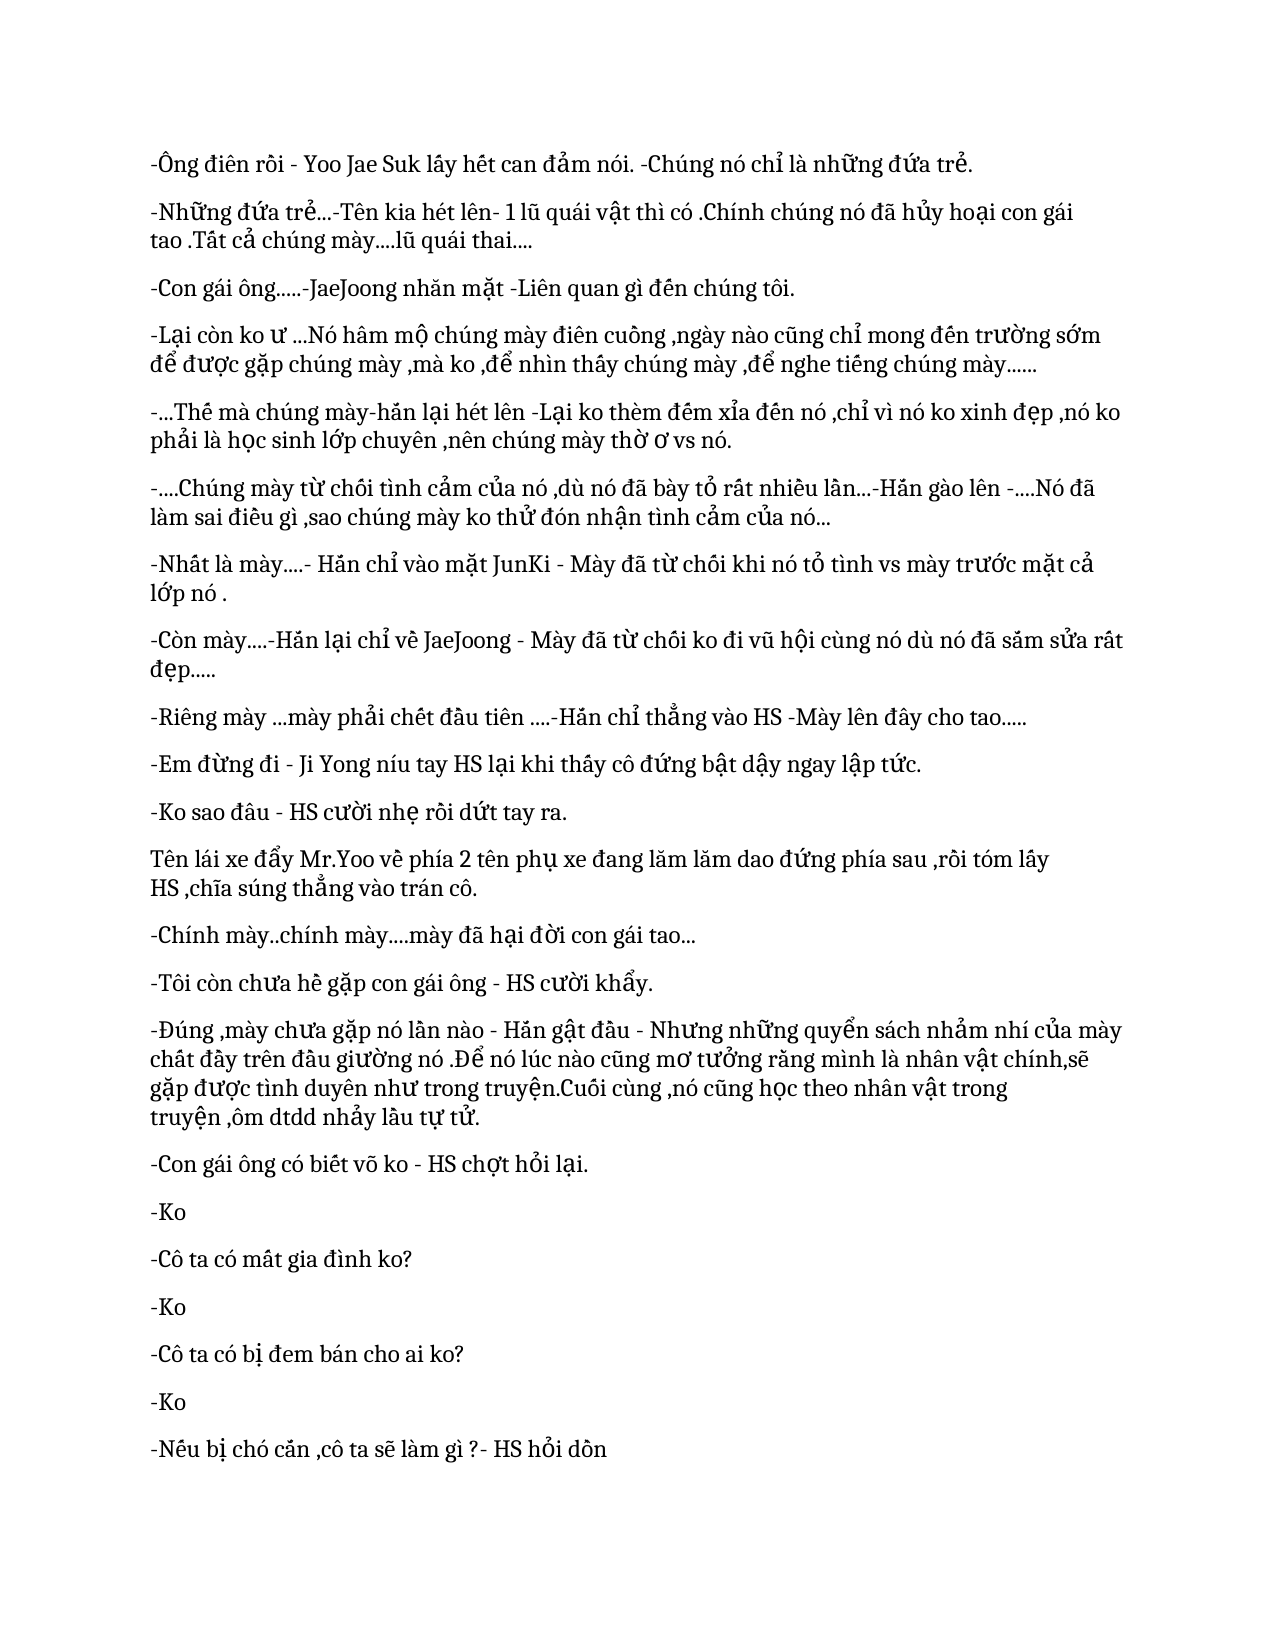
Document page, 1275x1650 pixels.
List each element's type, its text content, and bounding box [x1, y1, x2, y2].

text -Ông điên rồi - Yoo Jae Suk lấy hết can đảm nói. -Chúng nó chỉ là những đứa trẻ. [150, 150, 1125, 179]
text -Cô ta có bị đem bán cho ai ko? [150, 1340, 1125, 1369]
text -Ko sao đâu - HS cười nhẹ rồi dứt tay ra. [150, 797, 1125, 826]
text -Nhất là mày....- Hắn chỉ vào mặt JunKi - Mày đã từ chối khi nó tỏ tình vs mày trước mặt cả lớp nó . [150, 550, 1125, 607]
text -....Chúng mày từ chối tình cảm của nó ,dù nó đã bày tỏ rất nhiều lần...-Hắn gào lên -....Nó đã làm sai điều gì ,sao chúng mày ko thử đón nhận tình cảm của nó... [150, 474, 1125, 531]
text -Tôi còn chưa hề gặp con gái ông - HS cười khẩy. [150, 969, 1125, 997]
text -Riêng mày ...mày phải chết đầu tiên ....-Hắn chỉ thẳng vào HS -Mày lên đây cho tao..... [150, 702, 1125, 731]
text -Con gái ông.....-JaeJoong nhăn mặt -Liên quan gì đến chúng tôi. [150, 274, 1125, 302]
text -Ko [150, 1292, 1125, 1321]
text -Con gái ông có biết võ ko - HS chợt hỏi lại. [150, 1150, 1125, 1179]
text -Những đứa trẻ...-Tên kia hét lên- 1 lũ quái vật thì có .Chính chúng nó đã hủy hoại con gái tao .Tất cả chúng mày....lũ quái thai.... [150, 197, 1125, 255]
text -Lại còn ko ư ...Nó hâm mộ chúng mày điên cuồng ,ngày nào cũng chỉ mong đến trường sớm để được gặp chúng mày ,mà ko ,để nhìn thấy chúng mày ,để nghe tiếng chúng mày...... [150, 321, 1125, 379]
text -Ko [150, 1197, 1125, 1226]
text -Còn mày....-Hắn lại chỉ về JaeJoong - Mày đã từ chối ko đi vũ hội cùng nó dù nó đã sắm sửa rất đẹp..... [150, 626, 1125, 684]
text Tên lái xe đẩy Mr.Yoo về phía 2 tên phụ xe đang lăm lăm dao đứng phía sau ,rồi tóm lấy HS ,chĩa súng thẳng vào trán cô. [150, 845, 1125, 902]
text -Nếu bị chó cắn ,cô ta sẽ làm gì ?- HS hỏi dồn [150, 1435, 1125, 1464]
text -Em đừng đi - Ji Yong níu tay HS lại khi thấy cô đứng bật dậy ngay lập tức. [150, 750, 1125, 779]
text -Chính mày..chính mày....mày đã hại đời con gái tao... [150, 921, 1125, 950]
text -...Thế mà chúng mày-hắn lại hét lên -Lại ko thèm đếm xỉa đến nó ,chỉ vì nó ko xinh đẹp ,nó ko phải là học sinh lớp chuyên ,nên chúng mày thờ ơ vs nó. [150, 397, 1125, 455]
text -Ko [150, 1387, 1125, 1416]
text -Đúng ,mày chưa gặp nó lần nào - Hắn gật đầu - Nhưng những quyển sách nhảm nhí của mày chất đầy trên đầu giường nó .Để nó lúc nào cũng mơ tưởng rằng mình là nhân vật chính,sẽ gặp được tình duyên như trong truyện.Cuối cùng ,nó cũng học theo nhân vật trong truyện ,ôm dtdd nhảy lầu tự tử. [150, 1016, 1125, 1131]
text -Cô ta có mất gia đình ko? [150, 1245, 1125, 1274]
